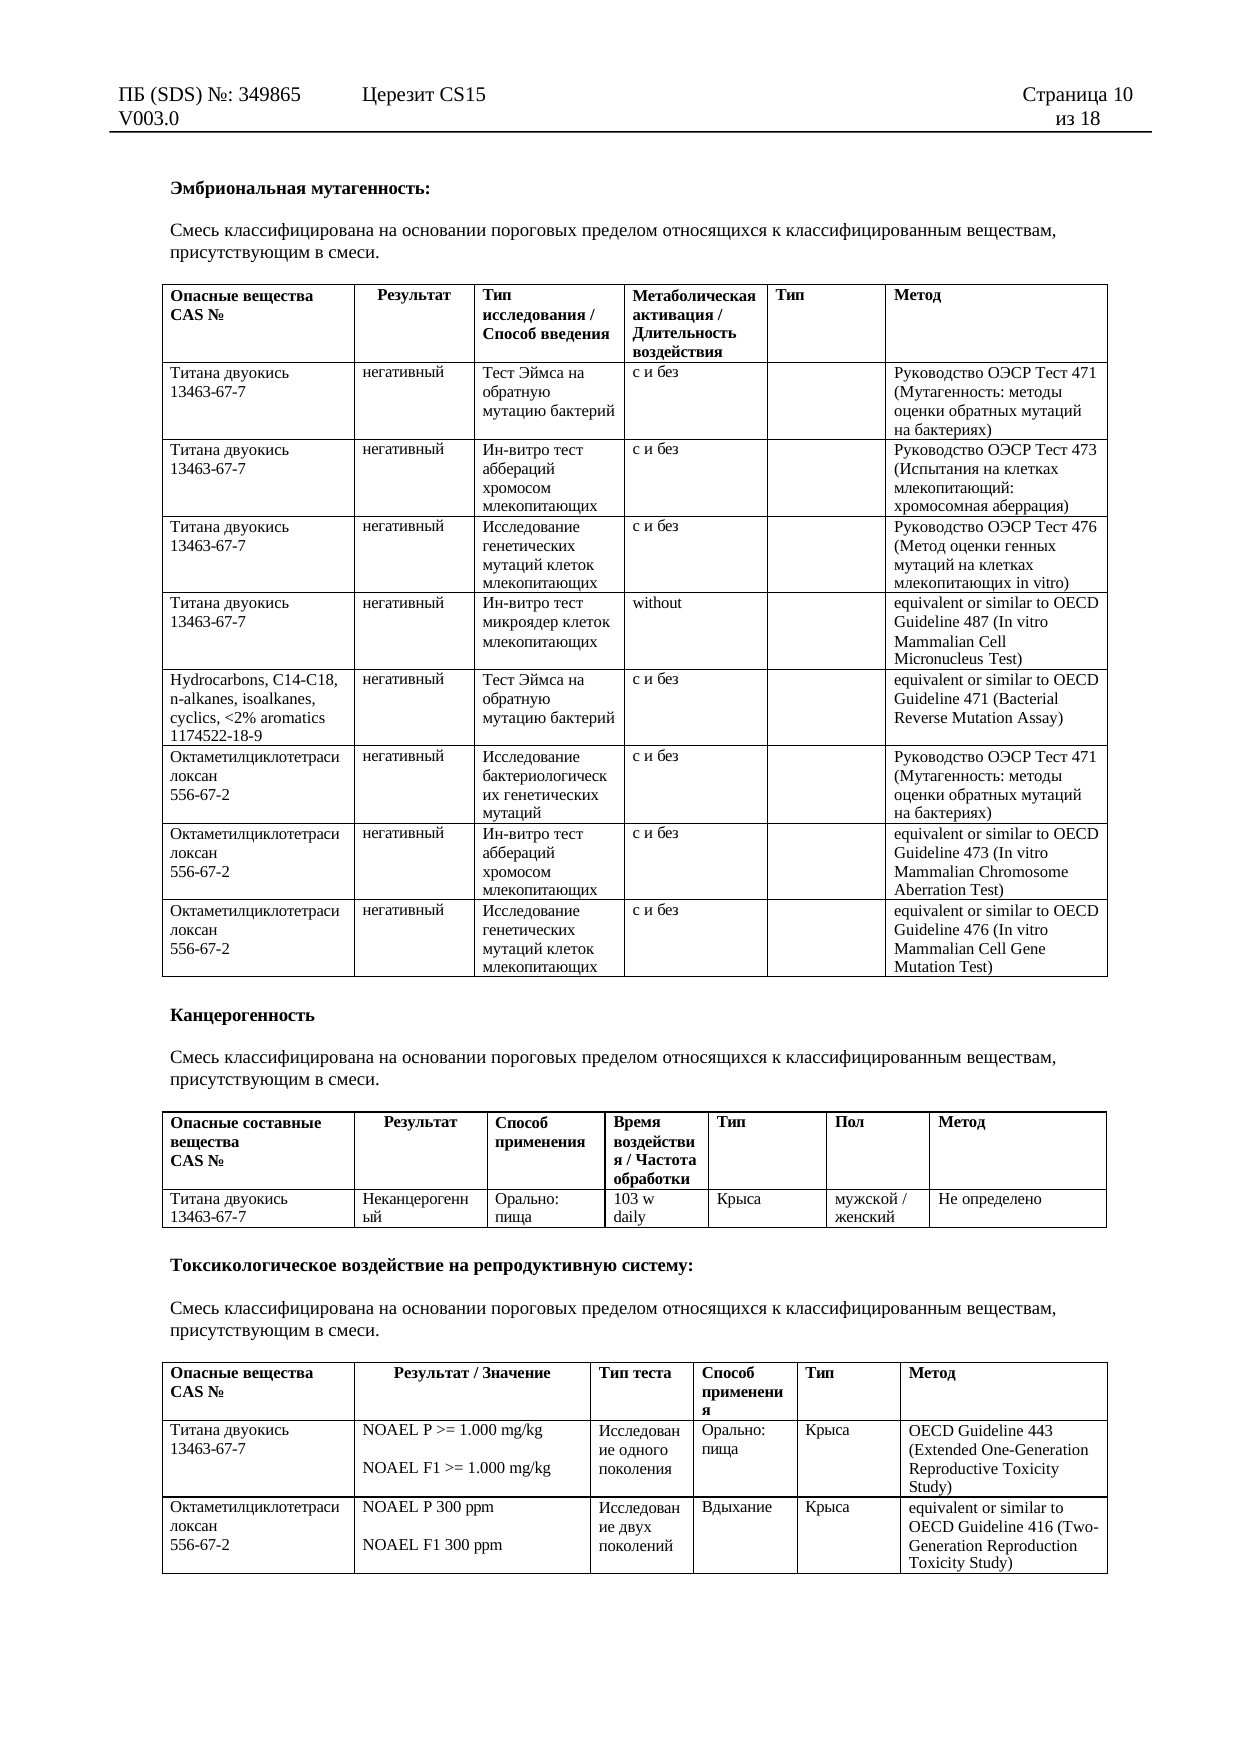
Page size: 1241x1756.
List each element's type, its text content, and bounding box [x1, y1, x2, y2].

table_header Опасные вещества CAS № [163, 1363, 354, 1420]
table_cell [768, 440, 885, 516]
table_cell Исследование бактериологическ их генетических мутаций [475, 746, 624, 823]
table_cell Исследование генетических мутаций клеток млекопитающих [475, 517, 624, 592]
text Смесь классифицирована на основании пороговых пределом относящихся к классифицированным веществам, присутствующим в смеси. [170, 1297, 1141, 1340]
table_cell Исследован ие двух поколений [591, 1498, 693, 1573]
table_cell equivalent or similar to OECD Guideline 473 (In vitro Mammalian Chromosome Aberration Test) [886, 824, 1107, 899]
table_cell с и без [625, 440, 767, 516]
table_cell Тест Эймса на обратную мутацию бактерий [475, 363, 624, 439]
table_cell Октаметилциклотетраси локсан 556-67-2 [163, 1498, 354, 1573]
table_cell equivalent or similar to OECD Guideline 471 (Bacterial Reverse Mutation Assay) [886, 670, 1107, 745]
table_header Метаболическая активация / Длительность воздействия [625, 285, 767, 362]
table_cell Крыса [798, 1421, 900, 1496]
table_cell негативный [355, 670, 474, 745]
table_cell [768, 746, 885, 823]
table_cell equivalent or similar to OECD Guideline 416 (Two- Generation Reproduction Toxicity Study) [901, 1498, 1107, 1573]
table_cell Тест Эймса на обратную мутацию бактерий [475, 670, 624, 745]
table_header Результат / Значение [355, 1363, 590, 1420]
table_header Способ применения [488, 1113, 604, 1188]
table_header Тип исследования / Способ введения [475, 285, 624, 362]
table_header Тип [709, 1113, 826, 1188]
table_cell Титана двуокись 13463-67-7 [163, 517, 354, 592]
table_cell мужской / женский [827, 1190, 929, 1227]
table_cell с и без [625, 363, 767, 439]
table_cell Ин-витро тест микроядер клеток млекопитающих [475, 593, 624, 669]
table_cell Вдыхание [694, 1498, 797, 1573]
table_header Метод [901, 1363, 1107, 1420]
table_header Опасные вещества CAS № [163, 285, 354, 362]
table_header Результат [355, 1113, 487, 1188]
table_cell Титана двуокись 13463-67-7 [163, 1190, 354, 1227]
table_cell [768, 670, 885, 745]
text Токсикологическое воздействие на репродуктивную систему: [170, 1254, 1211, 1276]
table_header Время воздействи я / Частота обработки [606, 1113, 708, 1188]
table_cell Неканцерогенн ый [355, 1190, 487, 1227]
table_cell негативный [355, 440, 474, 516]
table_cell Руководство ОЭСР Тест 473 (Испытания на клетках млекопитающий: хромосомная аберрация) [886, 440, 1107, 516]
table_cell Орально: пища [694, 1421, 797, 1496]
text Эмбриональная мутагенность: [170, 177, 1211, 198]
table_cell Крыса [798, 1498, 900, 1573]
table_cell Титана двуокись 13463-67-7 [163, 1421, 354, 1496]
table_cell NOAEL P >= 1.000 mg/kg NOAEL F1 >= 1.000 mg/kg [355, 1421, 590, 1496]
table_cell негативный [355, 363, 474, 439]
table_cell Титана двуокись 13463-67-7 [163, 593, 354, 669]
table_cell equivalent or similar to OECD Guideline 476 (In vitro Mammalian Cell Gene Mutation Test) [886, 900, 1107, 976]
table_cell Орально: пища [488, 1190, 604, 1227]
text Смесь классифицирована на основании пороговых пределом относящихся к классифицированным веществам, присутствующим в смеси. [170, 219, 1141, 262]
table_cell Октаметилциклотетраси локсан 556-67-2 [163, 824, 354, 899]
table_header Метод [930, 1113, 1106, 1188]
table_cell NOAEL P 300 ppm NOAEL F1 300 ppm [355, 1498, 590, 1573]
table_cell Руководство ОЭСР Тест 471 (Мутагенность: методы оценки обратных мутаций на бактериях) [886, 363, 1107, 439]
table_header Результат [355, 285, 474, 362]
table_cell Hydrocarbons, C14-C18, n-alkanes, isoalkanes, cyclics, <2% aromatics 1174522-18-9 [163, 670, 354, 745]
table_cell негативный [355, 824, 474, 899]
table_cell Руководство ОЭСР Тест 476 (Метод оценки генных мутаций на клетках млекопитающих in vitro) [886, 517, 1107, 592]
table_header Опасные составные вещества CAS № [163, 1113, 354, 1188]
text Канцерогенность [170, 1004, 1211, 1025]
table_cell негативный [355, 746, 474, 823]
table_cell Ин-витро тест аббераций хромосом млекопитающих [475, 824, 624, 899]
table_cell Ин-витро тест аббераций хромосом млекопитающих [475, 440, 624, 516]
table_cell Титана двуокись 13463-67-7 [163, 440, 354, 516]
table_header Тип теста [591, 1363, 693, 1420]
table_cell Руководство ОЭСР Тест 471 (Мутагенность: методы оценки обратных мутаций на бактериях) [886, 746, 1107, 823]
table_cell с и без [625, 517, 767, 592]
table_header Тип [768, 285, 885, 362]
table_cell с и без [625, 824, 767, 899]
table_header Способ применени я [694, 1363, 797, 1420]
table_cell equivalent or similar to OECD Guideline 487 (In vitro Mammalian Cell Micronucleus Test) [886, 593, 1107, 669]
table_cell OECD Guideline 443 (Extended One-Generation Reproductive Toxicity Study) [901, 1421, 1107, 1496]
table_cell Исследован ие одного поколения [591, 1421, 693, 1496]
table_cell [768, 593, 885, 669]
table_cell с и без [625, 900, 767, 976]
table_cell Не определено [930, 1190, 1106, 1227]
table_cell с и без [625, 670, 767, 745]
table_cell негативный [355, 900, 474, 976]
table_cell Октаметилциклотетраси локсан 556-67-2 [163, 900, 354, 976]
table_cell с и без [625, 746, 767, 823]
table_header Пол [827, 1113, 929, 1188]
table_cell Исследование генетических мутаций клеток млекопитающих [475, 900, 624, 976]
table_cell [768, 517, 885, 592]
table_cell негативный [355, 517, 474, 592]
table_header Метод [886, 285, 1107, 362]
table_cell 103 w daily [606, 1190, 708, 1227]
table_cell негативный [355, 593, 474, 669]
table_cell [768, 363, 885, 439]
table_cell without [625, 593, 767, 669]
table_cell Титана двуокись 13463-67-7 [163, 363, 354, 439]
table_cell Октаметилциклотетраси локсан 556-67-2 [163, 746, 354, 823]
table_cell [768, 900, 885, 976]
table_header Тип [798, 1363, 900, 1420]
table_cell [768, 824, 885, 899]
table_cell Крыса [709, 1190, 826, 1227]
text Смесь классифицирована на основании пороговых пределом относящихся к классифицированным веществам, присутствующим в смеси. [170, 1046, 1141, 1089]
